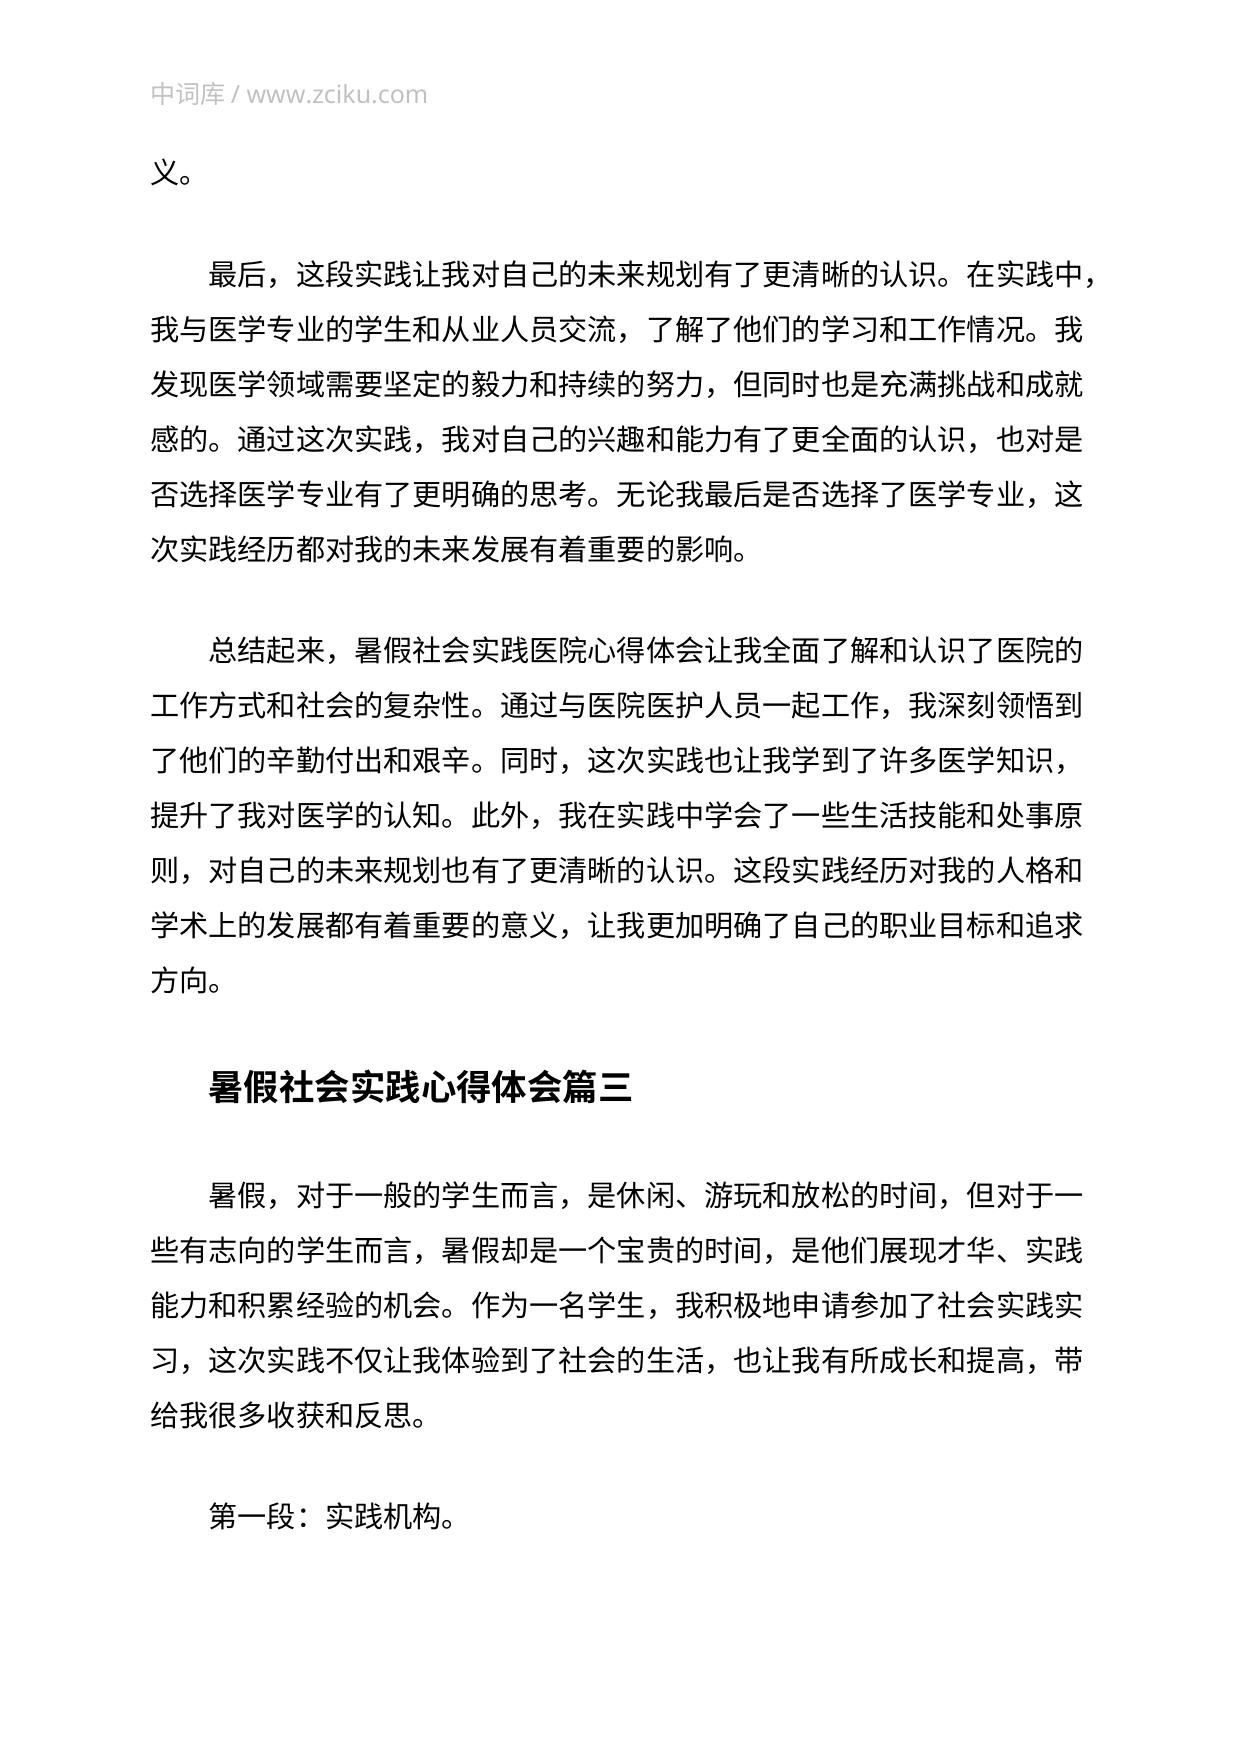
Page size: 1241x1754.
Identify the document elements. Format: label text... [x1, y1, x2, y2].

text 暑假，对于一般的学生而言，是休闲、游玩和放松的时间，但对于一些有志向的学生而言，暑假却是一个宝贵的时间，是他们展现才华、实践能力和积累经验的机会。作为一名学生，我积极地申请参加了社会实践实习，这次实践不仅让我体验到了社会的生活，也让我有所成长和提高，带给我很多收获和反思。 [150, 1173, 1090, 1434]
text 暑假社会实践心得体会篇三 [150, 1059, 1090, 1110]
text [150, 150, 1090, 192]
text 总结起来，暑假社会实践医院心得体会让我全面了解和认识了医院的工作方式和社会的复杂性。通过与医院医护人员一起工作，我深刻领悟到了他们的辛勤付出和艰辛。同时，这次实践也让我学到了许多医学知识，提升了我对医学的认知。此外，我在实践中学会了一些生活技能和处事原则，对自己的未来规划也有了更清晰的认识。这段实践经历对我的人格和学术上的发展都有着重要的意义，让我更加明确了自己的职业目标和追求方向。 [150, 628, 1090, 1000]
text 最后，这段实践让我对自己的未来规划有了更清晰的认识。在实践中，我与医学专业的学生和从业人员交流，了解了他们的学习和工作情况。我发现医学领域需要坚定的毅力和持续的努力，但同时也是充满挑战和成就感的。通过这次实践，我对自己的兴趣和能力有了更全面的认识，也对是否选择医学专业有了更明确的思考。无论我最后是否选择了医学专业，这次实践经历都对我的未来发展有着重要的影响。 [150, 252, 1090, 568]
text 第一段：实践机构。 [150, 1494, 1090, 1536]
